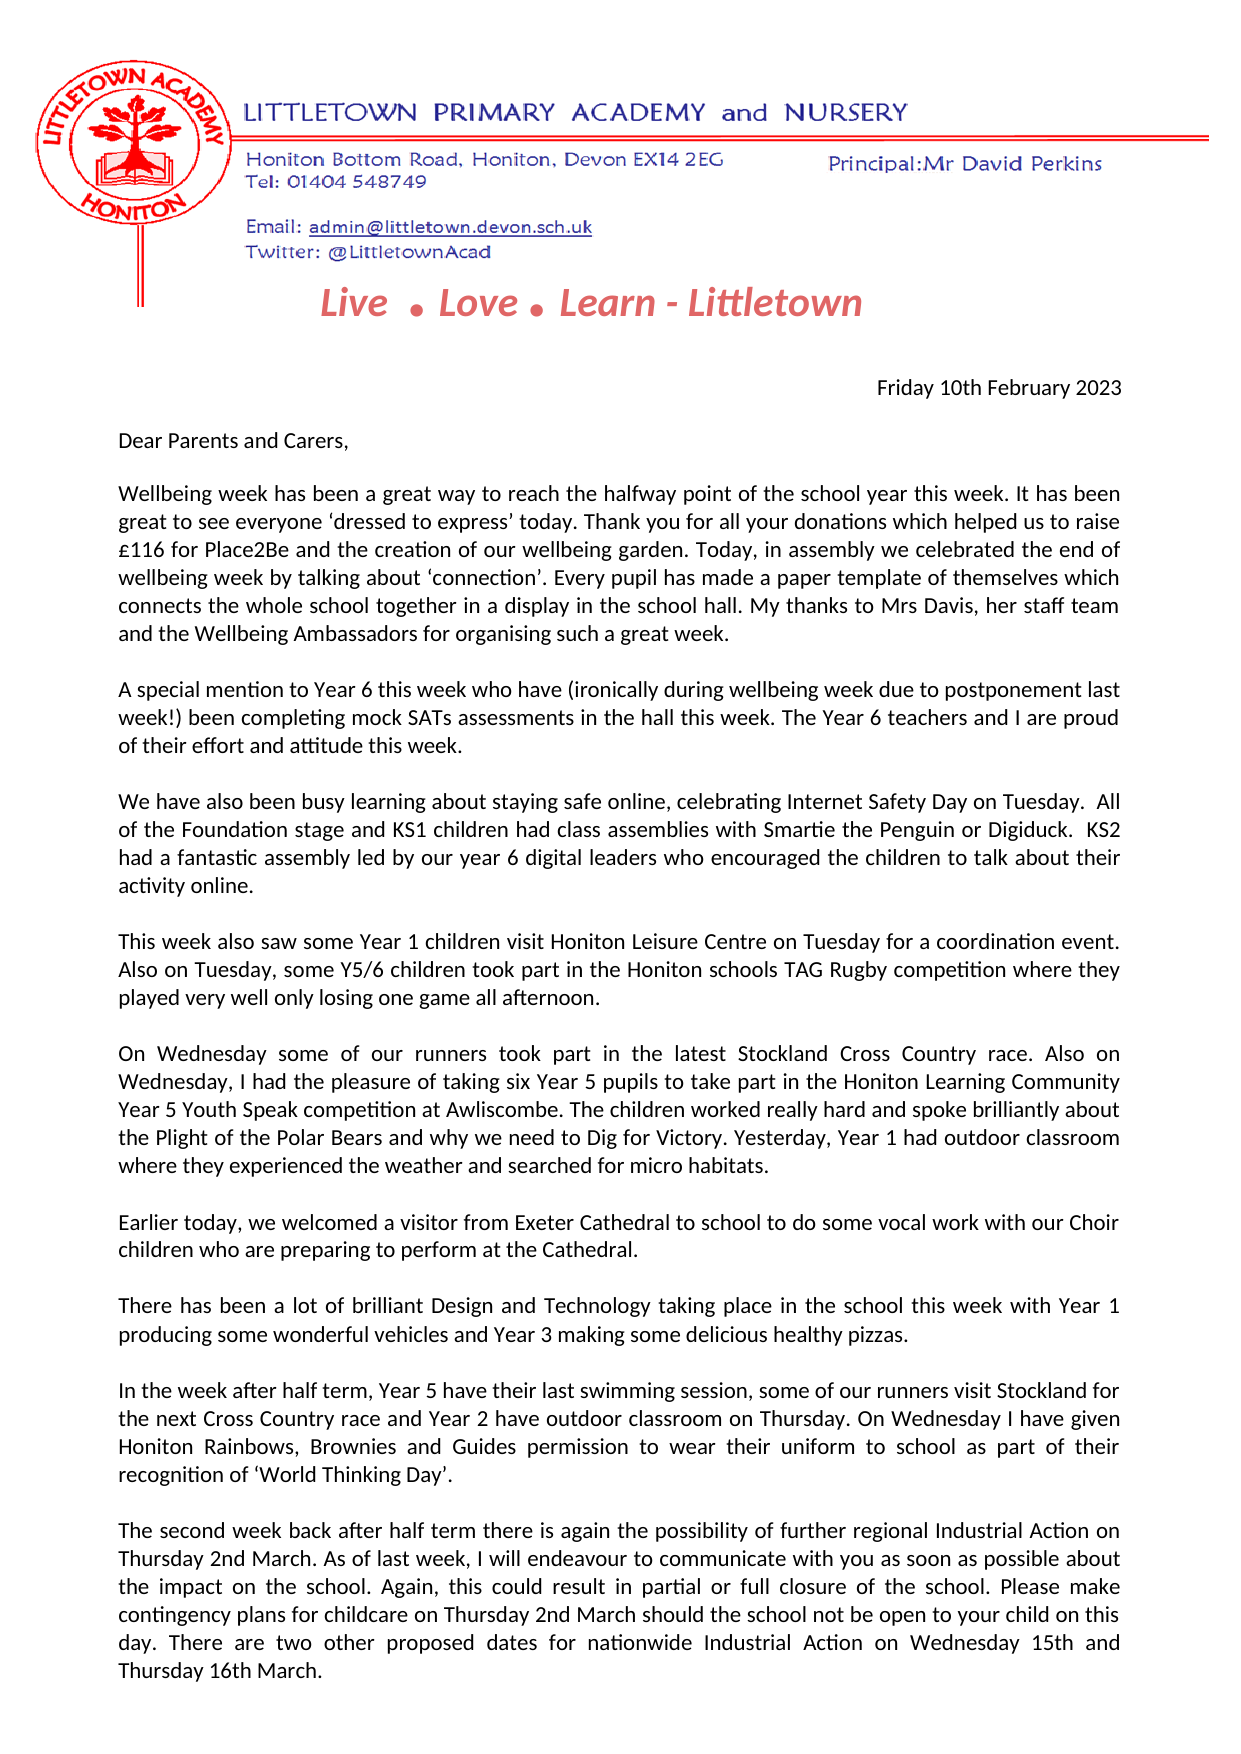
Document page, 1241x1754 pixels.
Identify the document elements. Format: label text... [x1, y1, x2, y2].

text Dear Parents and Carers, [118, 426, 1122, 454]
text Friday 10th February 2023 [118, 373, 1122, 401]
text This week also saw some Year 1 children visit Honiton Leisure Centre on Tuesday for a coordination event. Also on Tuesday, some Y5/6 children took part in the Honiton schools TAG Rugby competition where they played very well only losing one game all afternoon. [118, 927, 1122, 1011]
text We have also been busy learning about staying safe online, celebrating Internet Safety Day on Tuesday. All of the Foundation stage and KS1 children had class assemblies with Smartie the Penguin or Digiduck. KS2 had a fantastic assembly led by our year 6 digital leaders who encouraged the children to talk about their activity online. [118, 787, 1122, 899]
text In the week after half term, Year 5 have their last swimming session, some of our runners visit Stockland for the next Cross Country race and Year 2 have outdoor classroom on Thursday. On Wednesday I have given Honiton Rainbows, Brownies and Guides permission to wear their uniform to school as part of their recognition of ‘World Thinking Day’. [118, 1376, 1122, 1488]
text A special mention to Year 6 this week who have (ironically during wellbeing week due to postponement last week!) been completing mock SATs assessments in the hall this week. The Year 6 teachers and I are proud of their effort and attitude this week. [118, 675, 1122, 759]
text The second week back after half term there is again the possibility of further regional Industrial Action on Thursday 2nd March. As of last week, I will endeavour to communicate with you as soon as possible about the impact on the school. Again, this could result in partial or full closure of the school. Please make contingency plans for childcare on Thursday 2nd March should the school not be open to your child on this day. There are two other proposed dates for nationwide Industrial Action on Wednesday 15th and Thursday 16th March. [118, 1516, 1122, 1684]
text Live . Love . Learn - Littletown [118, 235, 1122, 337]
picture [19, 58, 1221, 311]
text There has been a lot of brilliant Design and Technology taking place in the school this week with Year 1 producing some wonderful vehicles and Year 3 making some delicious healthy pizzas. [118, 1292, 1122, 1348]
text Wellbeing week has been a great way to reach the halfway point of the school year this week. It has been great to see everyone ‘dressed to express’ today. Thank you for all your donations which helped us to raise £116 for Place2Be and the creation of our wellbeing garden. Today, in assembly we celebrated the end of wellbeing week by talking about ‘connection’. Every pupil has made a paper template of themselves which connects the whole school together in a display in the school hall. My thanks to Mrs Davis, her staff team and the Wellbeing Ambassadors for organising such a great week. [118, 479, 1122, 647]
text Earlier today, we welcomed a visitor from Exeter Cathedral to school to do some vocal work with our Choir children who are preparing to perform at the Cathedral. [118, 1208, 1122, 1264]
text On Wednesday some of our runners took part in the latest Stockland Cross Country race. Also on Wednesday, I had the pleasure of taking six Year 5 pupils to take part in the Honiton Learning Community Year 5 Youth Speak competition at Awliscombe. The children worked really hard and spoke brilliantly about the Plight of the Polar Bears and why we need to Dig for Victory. Yesterday, Year 1 had outdoor classroom where they experienced the weather and searched for micro habitats. [118, 1039, 1122, 1179]
